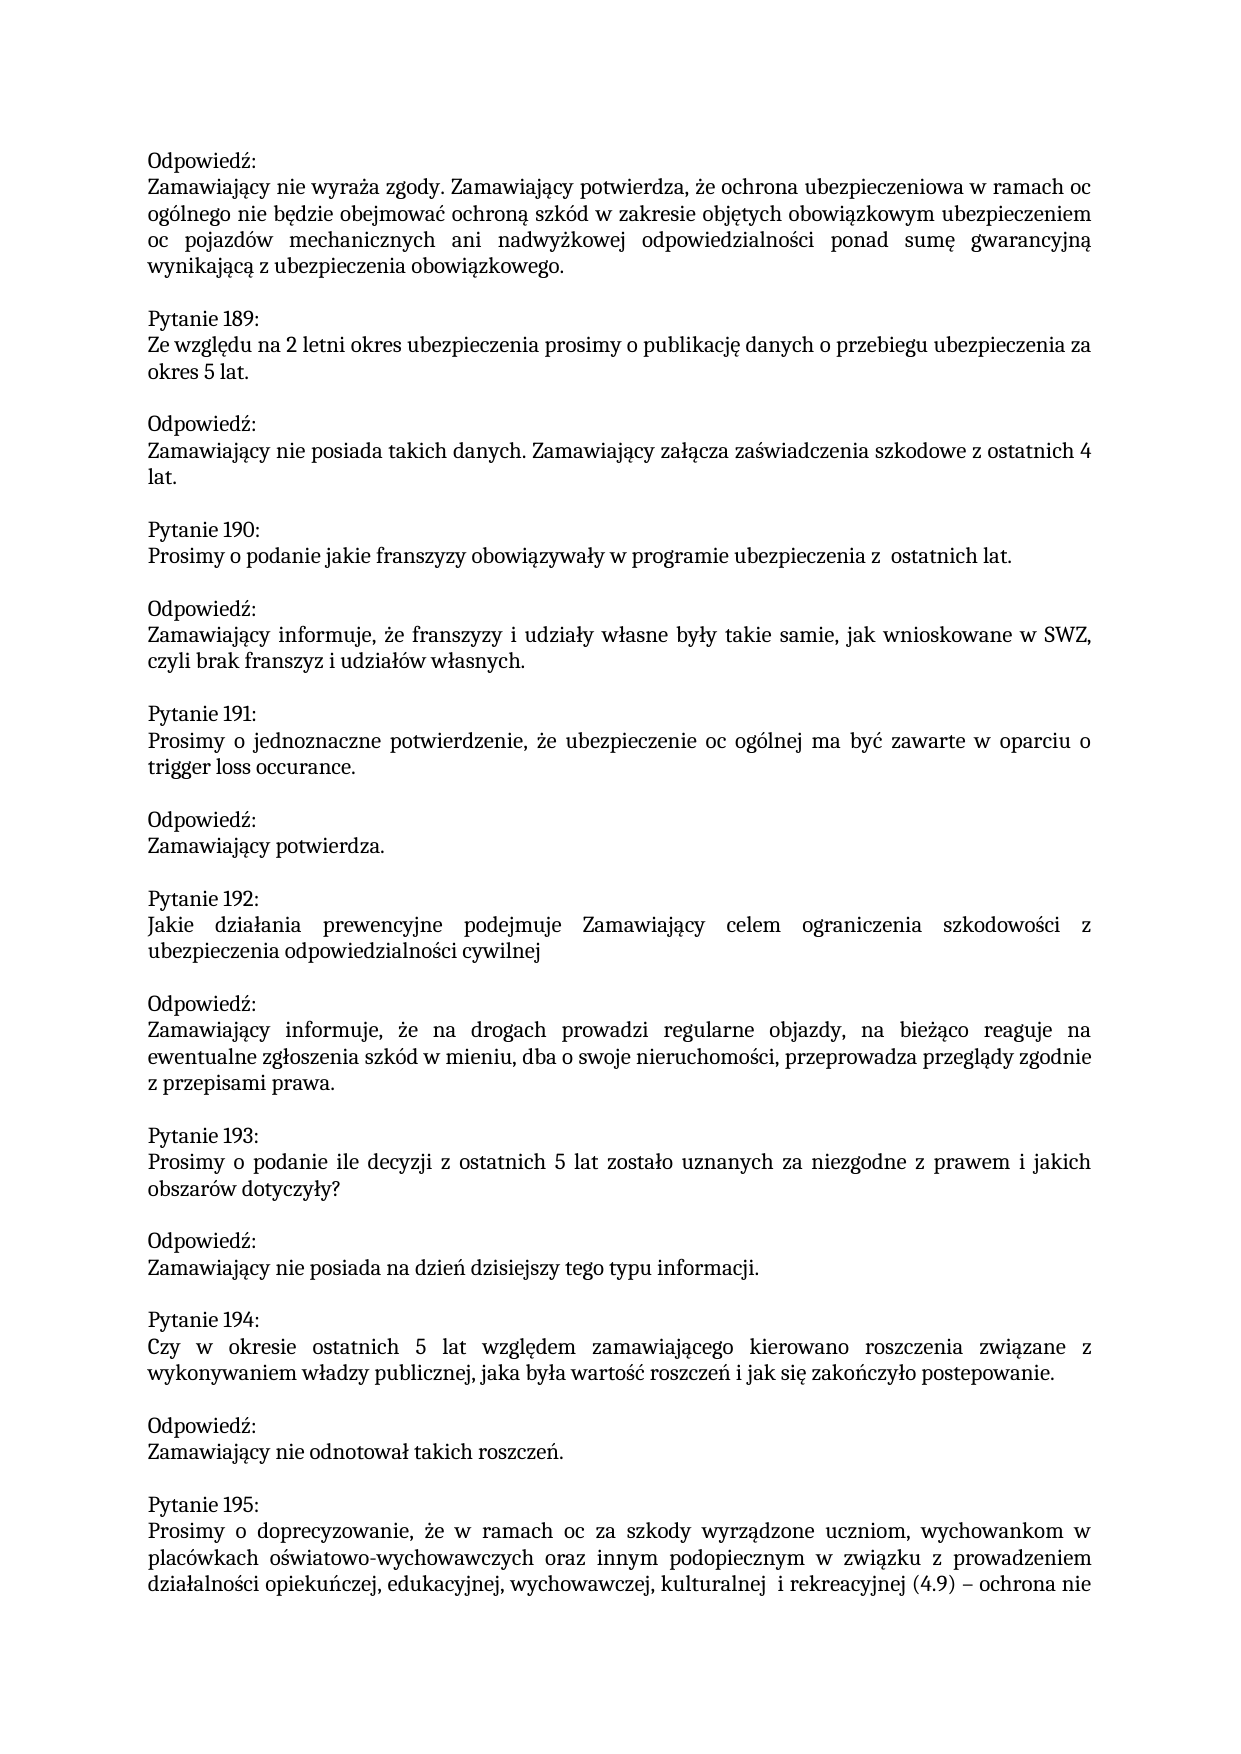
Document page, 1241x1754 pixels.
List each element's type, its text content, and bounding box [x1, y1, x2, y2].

text Odpowiedź: [148, 806, 1093, 833]
text Odpowiedź: [148, 596, 1093, 622]
text Ze względu na 2 letni okres ubezpieczenia prosimy o publikację danych o przebiegu ubezpieczenia za okres 5 lat. [148, 332, 1093, 385]
text Pytanie 195: [148, 1492, 1093, 1518]
text Zamawiający informuje, że na drogach prowadzi regularne objazdy, na bieżąco reaguje na ewentualne zgłoszenia szkód w mieniu, dba o swoje nieruchomości, przeprowadza przeglądy zgodnie z przepisami prawa. [148, 1017, 1093, 1096]
text Zamawiający nie odnotował takich roszczeń. [148, 1439, 1093, 1465]
text Prosimy o jednoznaczne potwierdzenie, że ubezpieczenie oc ogólnej ma być zawarte w oparciu o trigger loss occurance. [148, 727, 1093, 780]
text Odpowiedź: [148, 411, 1093, 437]
text Zamawiający nie wyraża zgody. Zamawiający potwierdza, że ochrona ubezpieczeniowa w ramach oc ogólnego nie będzie obejmować ochroną szkód w zakresie objętych obowiązkowym ubezpieczeniem oc pojazdów mechanicznych ani nadwyżkowej odpowiedzialności ponad sumę gwarancyjną wynikającą z ubezpieczenia obowiązkowego. [148, 174, 1093, 279]
text Prosimy o podanie ile decyzji z ostatnich 5 lat zostało uznanych za niezgodne z prawem i jakich obszarów dotyczyły? [148, 1149, 1093, 1202]
text Pytanie 191: [148, 701, 1093, 727]
text Zamawiający nie posiada takich danych. Zamawiający załącza zaświadczenia szkodowe z ostatnich 4 lat. [148, 437, 1093, 490]
text Odpowiedź: [148, 148, 1093, 174]
text Pytanie 193: [148, 1123, 1093, 1149]
text Prosimy o podanie jakie franszyzy obowiązywały w programie ubezpieczenia z ostatnich lat. [148, 543, 1093, 569]
text Odpowiedź: [148, 991, 1093, 1017]
text Pytanie 194: [148, 1307, 1093, 1333]
text Czy w okresie ostatnich 5 lat względem zamawiającego kierowano roszczenia związane z wykonywaniem władzy publicznej, jaka była wartość roszczeń i jak się zakończyło postepowanie. [148, 1333, 1093, 1386]
text Zamawiający informuje, że franszyzy i udziały własne były takie samie, jak wnioskowane w SWZ, czyli brak franszyz i udziałów własnych. [148, 622, 1093, 675]
text Pytanie 192: [148, 886, 1093, 912]
text Odpowiedź: [148, 1228, 1093, 1254]
text Jakie działania prewencyjne podejmuje Zamawiający celem ograniczenia szkodowości z ubezpieczenia odpowiedzialności cywilnej [148, 912, 1093, 964]
text Pytanie 190: [148, 517, 1093, 543]
text Pytanie 189: [148, 306, 1093, 332]
text Odpowiedź: [148, 1413, 1093, 1439]
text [148, 1518, 1093, 1597]
text Zamawiający nie posiada na dzień dzisiejszy tego typu informacji. [148, 1254, 1093, 1281]
text Zamawiający potwierdza. [148, 833, 1093, 859]
